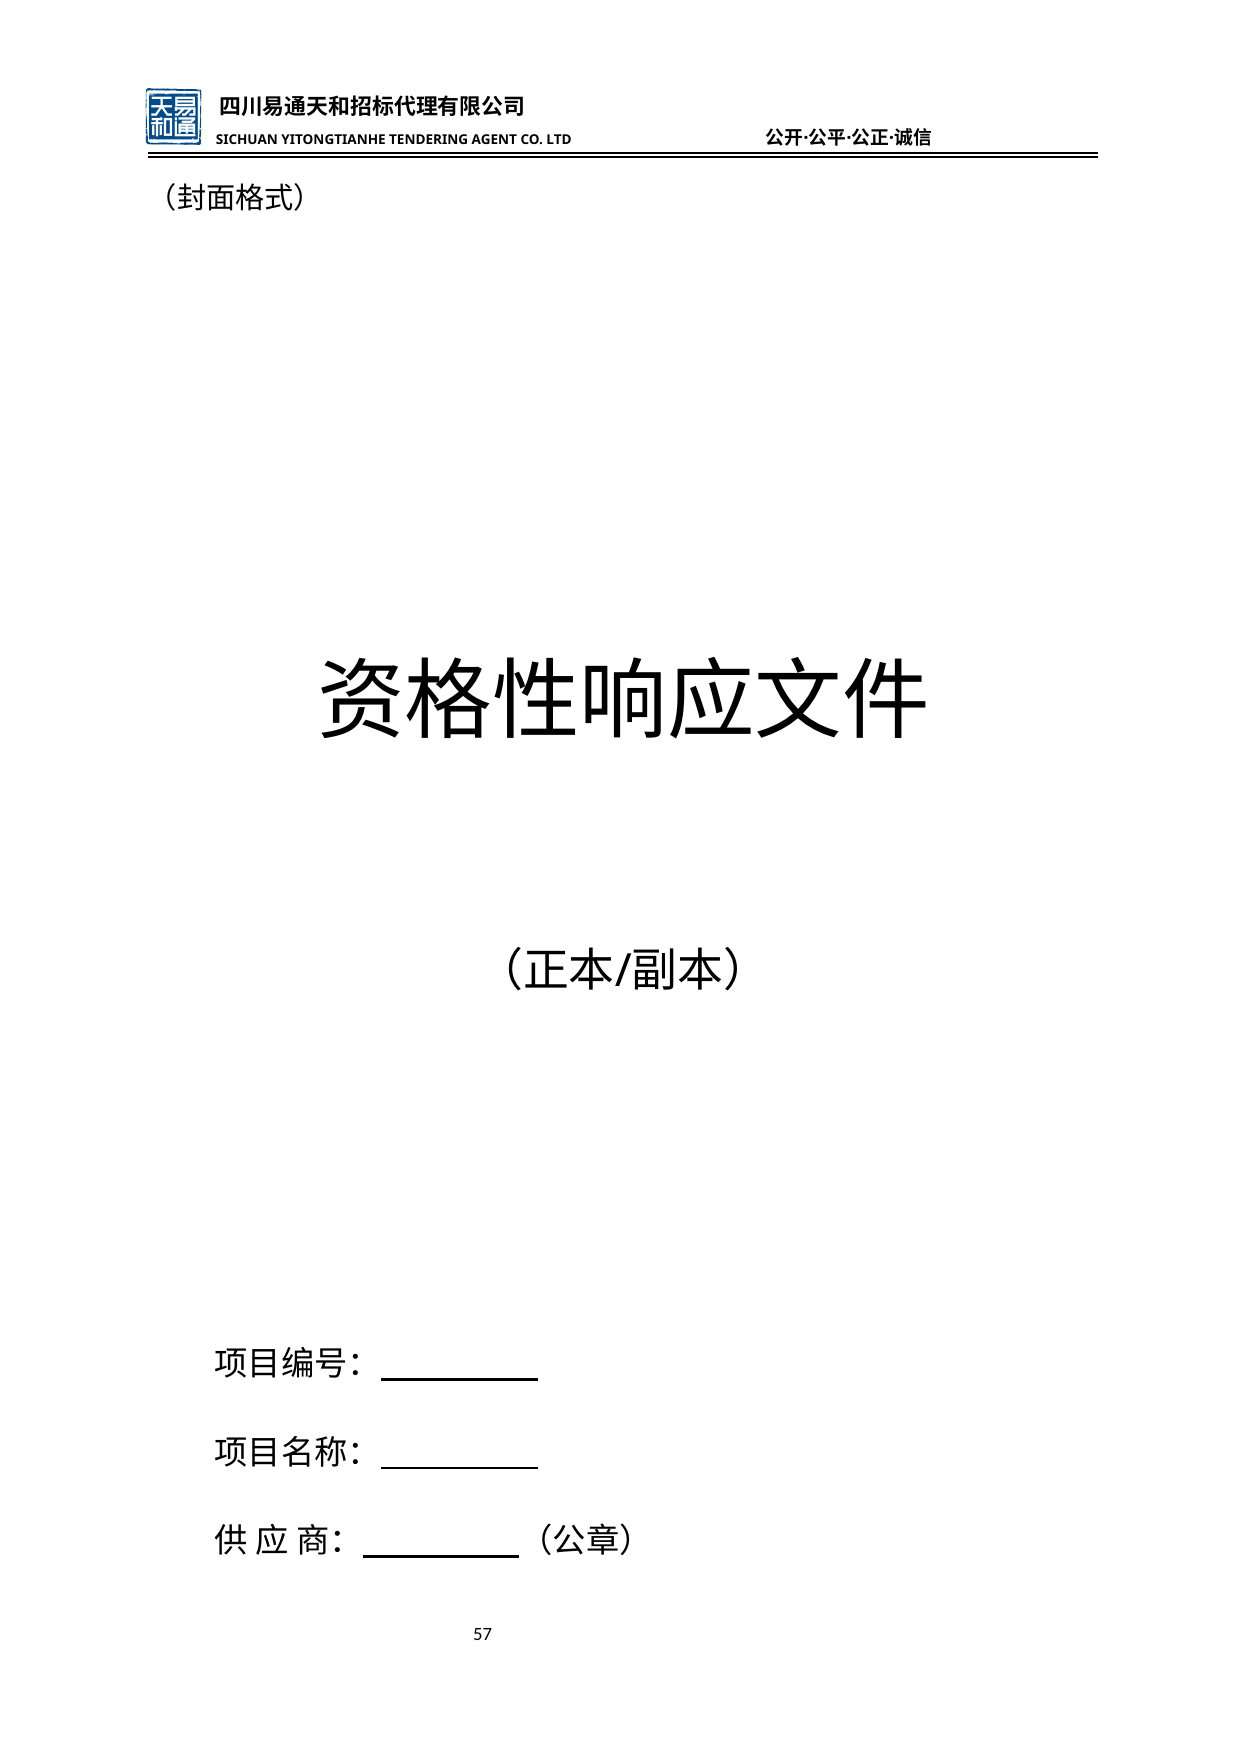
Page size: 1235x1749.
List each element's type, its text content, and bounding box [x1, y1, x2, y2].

text （封面格式） [148, 163, 1098, 228]
picture [145, 88, 202, 145]
text 资格性响应文件 [148, 628, 1098, 758]
text 供 应 商： （公章） [148, 1514, 1098, 1562]
text 项目名称： [148, 1426, 1098, 1474]
text （正本/副本） [148, 918, 1098, 1015]
text 项目编号： [148, 1337, 1098, 1385]
